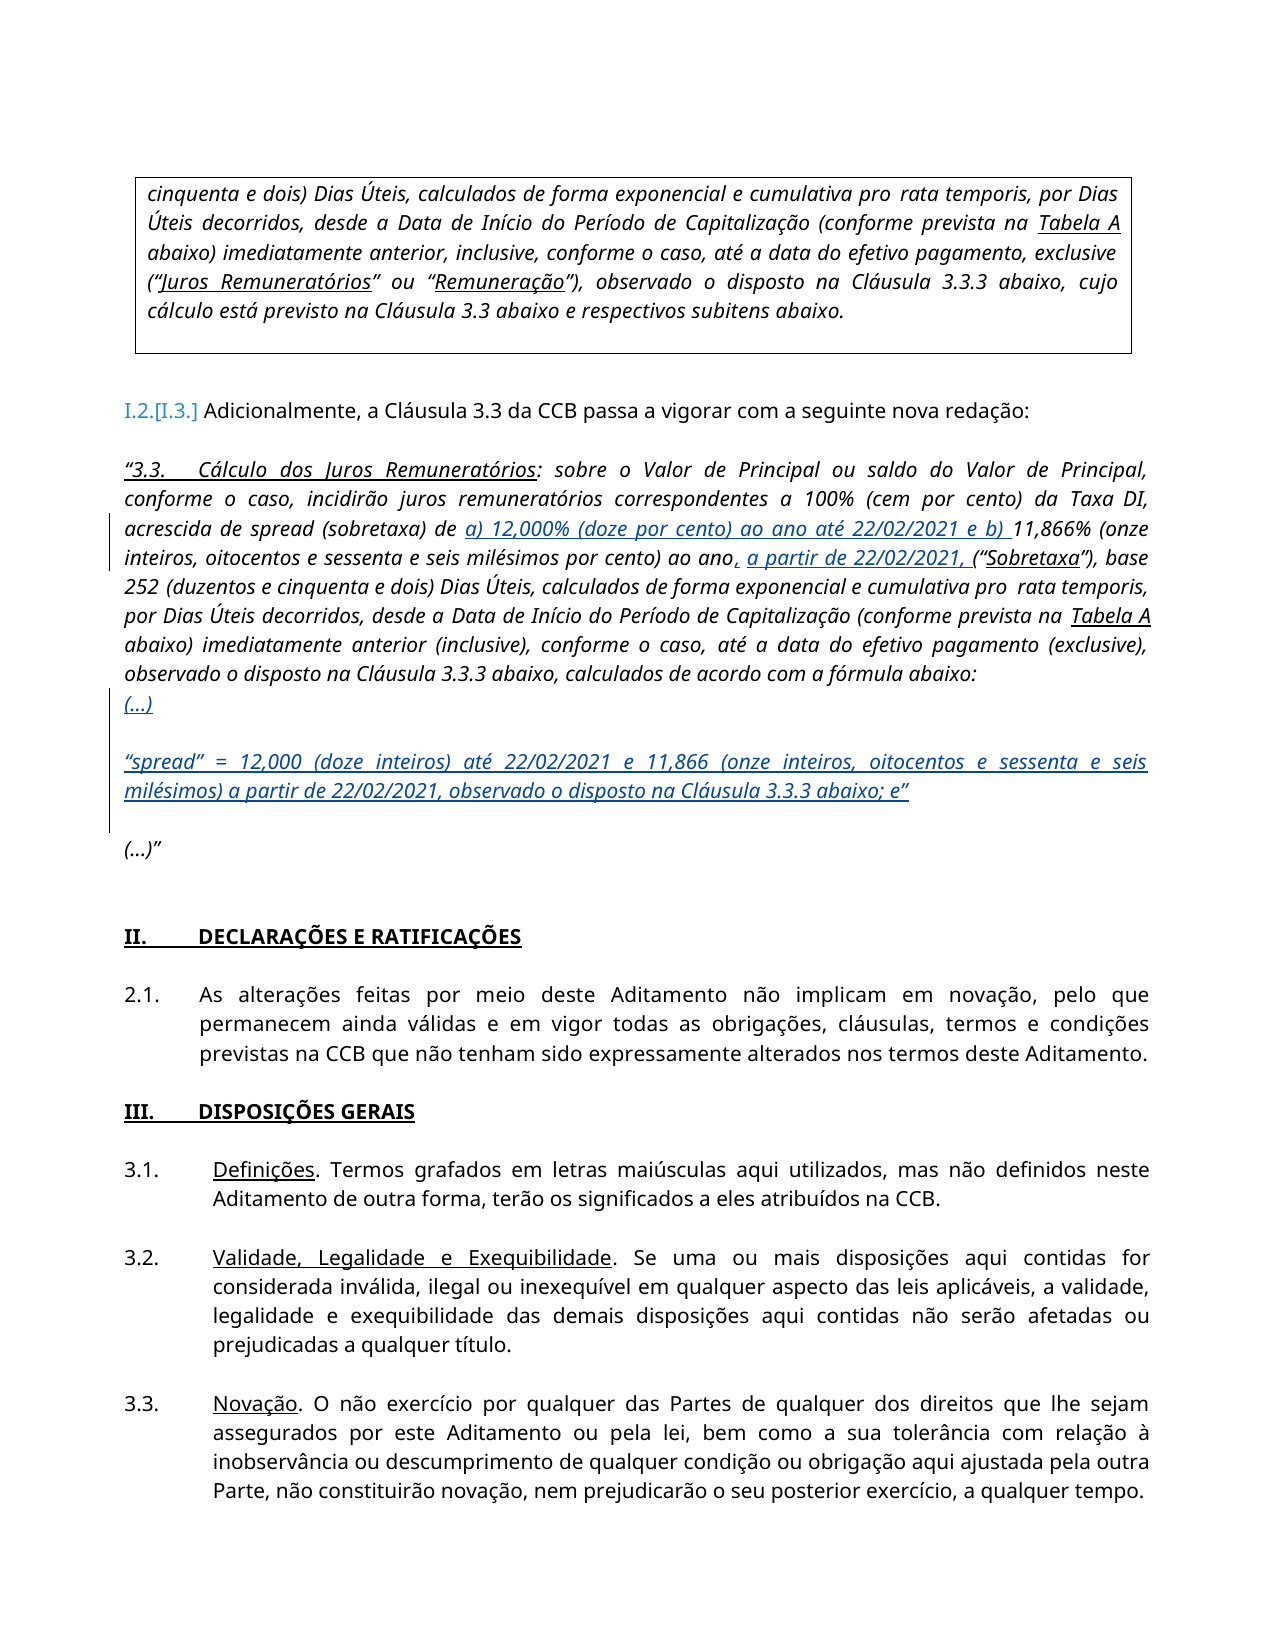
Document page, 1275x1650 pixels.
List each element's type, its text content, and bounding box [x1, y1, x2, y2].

list Adicionalmente, a Cláusula 3.3 da CCB passa a vigorar com a seguinte nova redação: [124, 390, 1151, 425]
text “3.3. Cálculo dos Juros Remuneratórios: sobre o Valor de Principal ou saldo do Valor de Principal, conforme o caso, incidirão juros remuneratórios correspondentes a 100% (cem por cento) da Taxa DI, acrescida de spread (sobretaxa) de 11,866% (onze inteiros, oitocentos e sessenta e seis milésimos por cento) ao ano (“Sobretaxa”), base 252 (duzentos e cinquenta e dois) Dias Úteis, calculados de forma exponencial e cumulativa pro rata temporis, por Dias Úteis decorridos, desde a Data de Início do Período de Capitalização (conforme prevista na Tabela A abaixo) imediatamente anterior (inclusive), conforme o caso, até a data do efetivo pagamento (exclusive), observado o disposto na Cláusula 3.3.3 abaixo, calculados de acordo com a fórmula abaixo: [124, 454, 1151, 688]
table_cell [136, 178, 1131, 353]
text III. DISPOSIÇÕES GERAIS [124, 1096, 1151, 1125]
text (...)” [124, 833, 1151, 863]
list 3.3. Novação. O não exercício por qualquer das Partes de qualquer dos direitos que lhe sejam assegurados por este Aditamento ou pela lei, bem como a sua tolerância com relação à inobservância ou descumprimento de qualquer condição ou obrigação aqui ajustada pela outra Parte, não constituirão novação, nem prejudicarão o seu posterior exercício, a qualquer tempo. [124, 1388, 1151, 1504]
text 3.1. Definições. Termos grafados em letras maiúsculas aqui utilizados, mas não definidos neste Aditamento de outra forma, terão os significados a eles atribuídos na CCB. [124, 1154, 1151, 1213]
text II. DECLARAÇÕES E RATIFICAÇÕES [124, 921, 1151, 950]
list As alterações feitas por meio deste Aditamento não implicam em novação, pelo que permanecem ainda válidas e em vigor todas as obrigações, cláusulas, termos e condições previstas na CCB que não tenham sido expressamente alterados nos termos deste Aditamento. [124, 979, 1151, 1067]
list 3.2. Validade, Legalidade e Exequibilidade. Se uma ou mais disposições aqui contidas for considerada inválida, ilegal ou inexequível em qualquer aspecto das leis aplicáveis, a validade, legalidade e exequibilidade das demais disposições aqui contidas não serão afetadas ou prejudicadas a qualquer título. [124, 1242, 1151, 1358]
